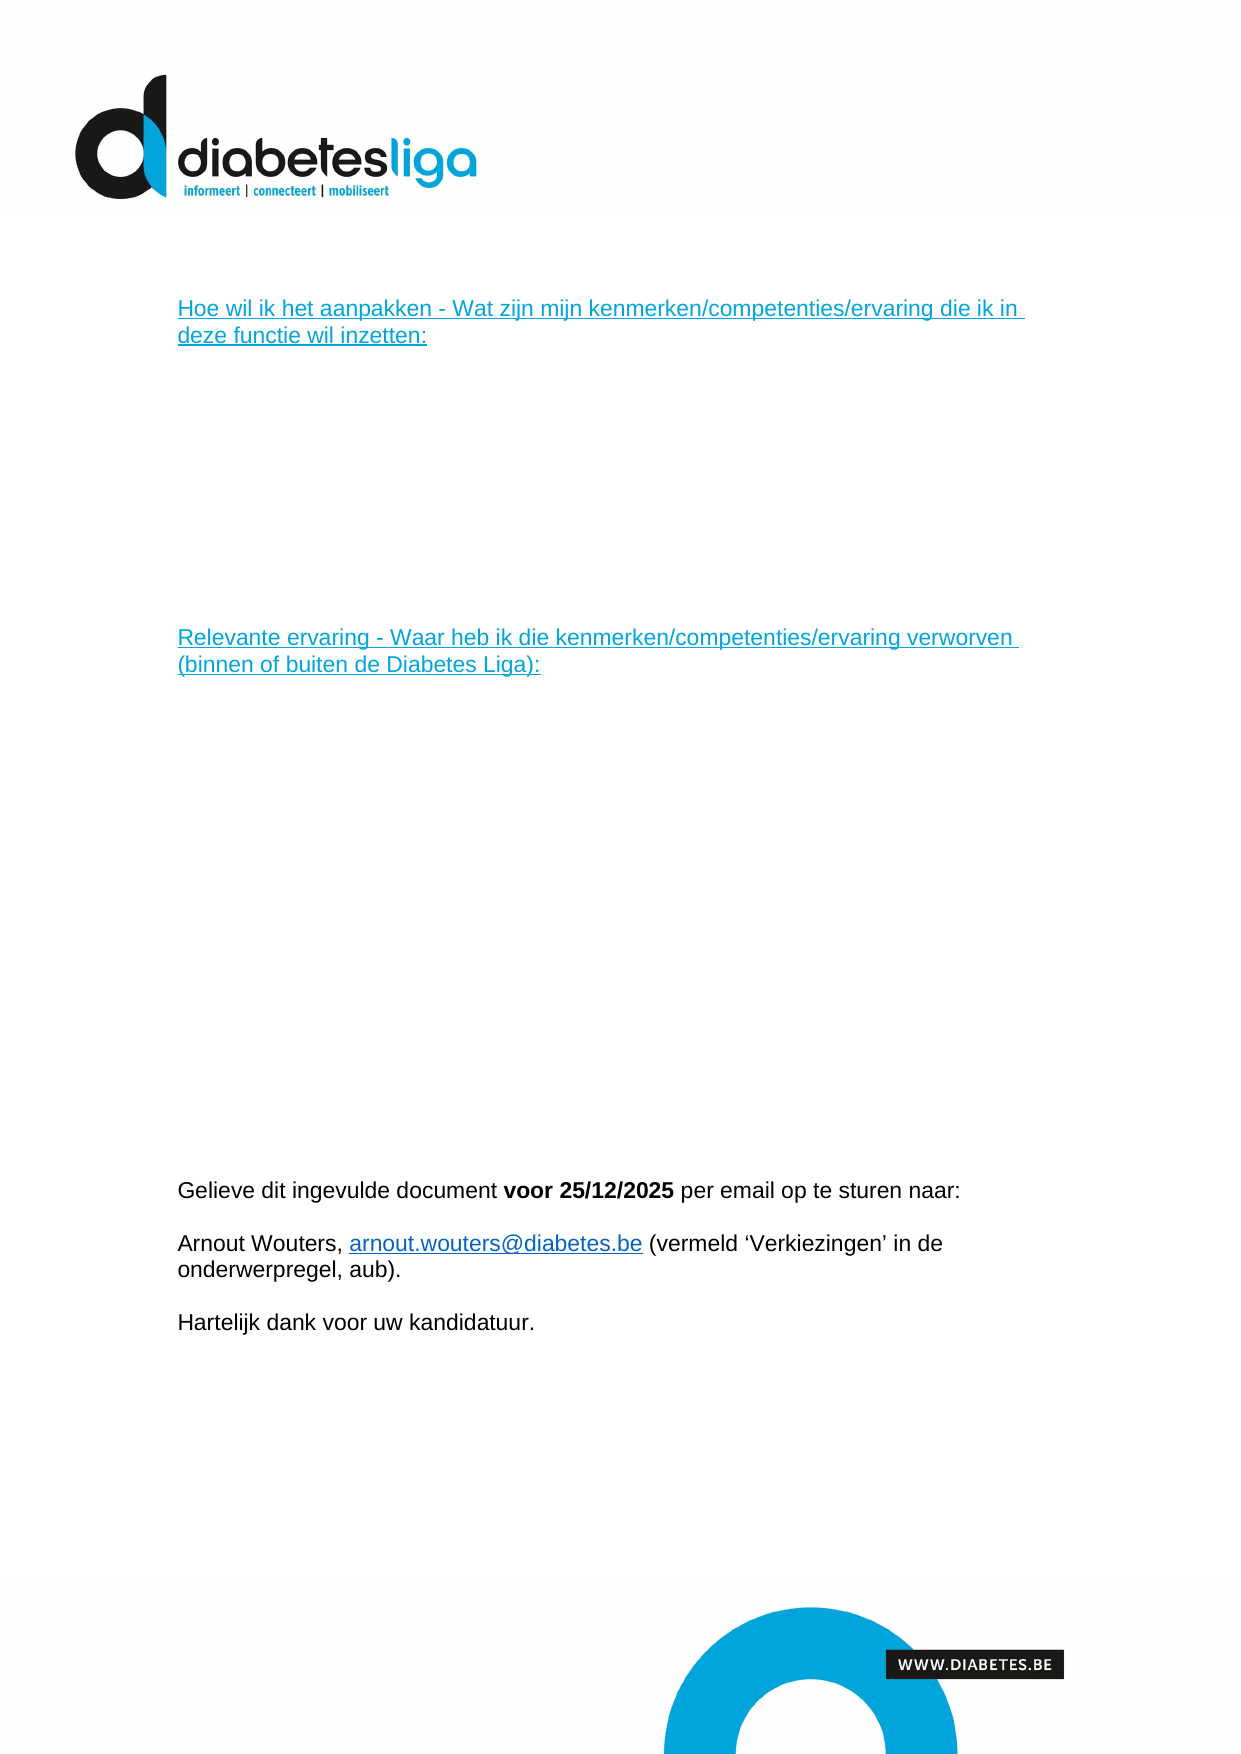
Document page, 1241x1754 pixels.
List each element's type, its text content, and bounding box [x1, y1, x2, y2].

text Hartelijk dank voor uw kandidatuur. [177, 1309, 1063, 1335]
picture [736, 1680, 885, 1754]
text Arnout Wouters, arnout.wouters@diabetes.be (vermeld ‘Verkiezingen’ in de onderwerpregel, aub). [177, 1230, 1063, 1282]
text Relevante ervaring - Waar heb ik die kenmerken/competenties/ervaring verworven (binnen of buiten de Diabetes Liga): [177, 624, 1063, 677]
picture [0, 0, 1241, 215]
picture [0, 1581, 1241, 1754]
text Hoe wil ik het aanpakken - Wat zijn mijn kenmerken/competenties/ervaring die ik in deze functie wil inzetten: [177, 295, 1063, 348]
text Gelieve dit ingevulde document voor 25/12/2025 per email op te sturen naar: [177, 1177, 1063, 1203]
